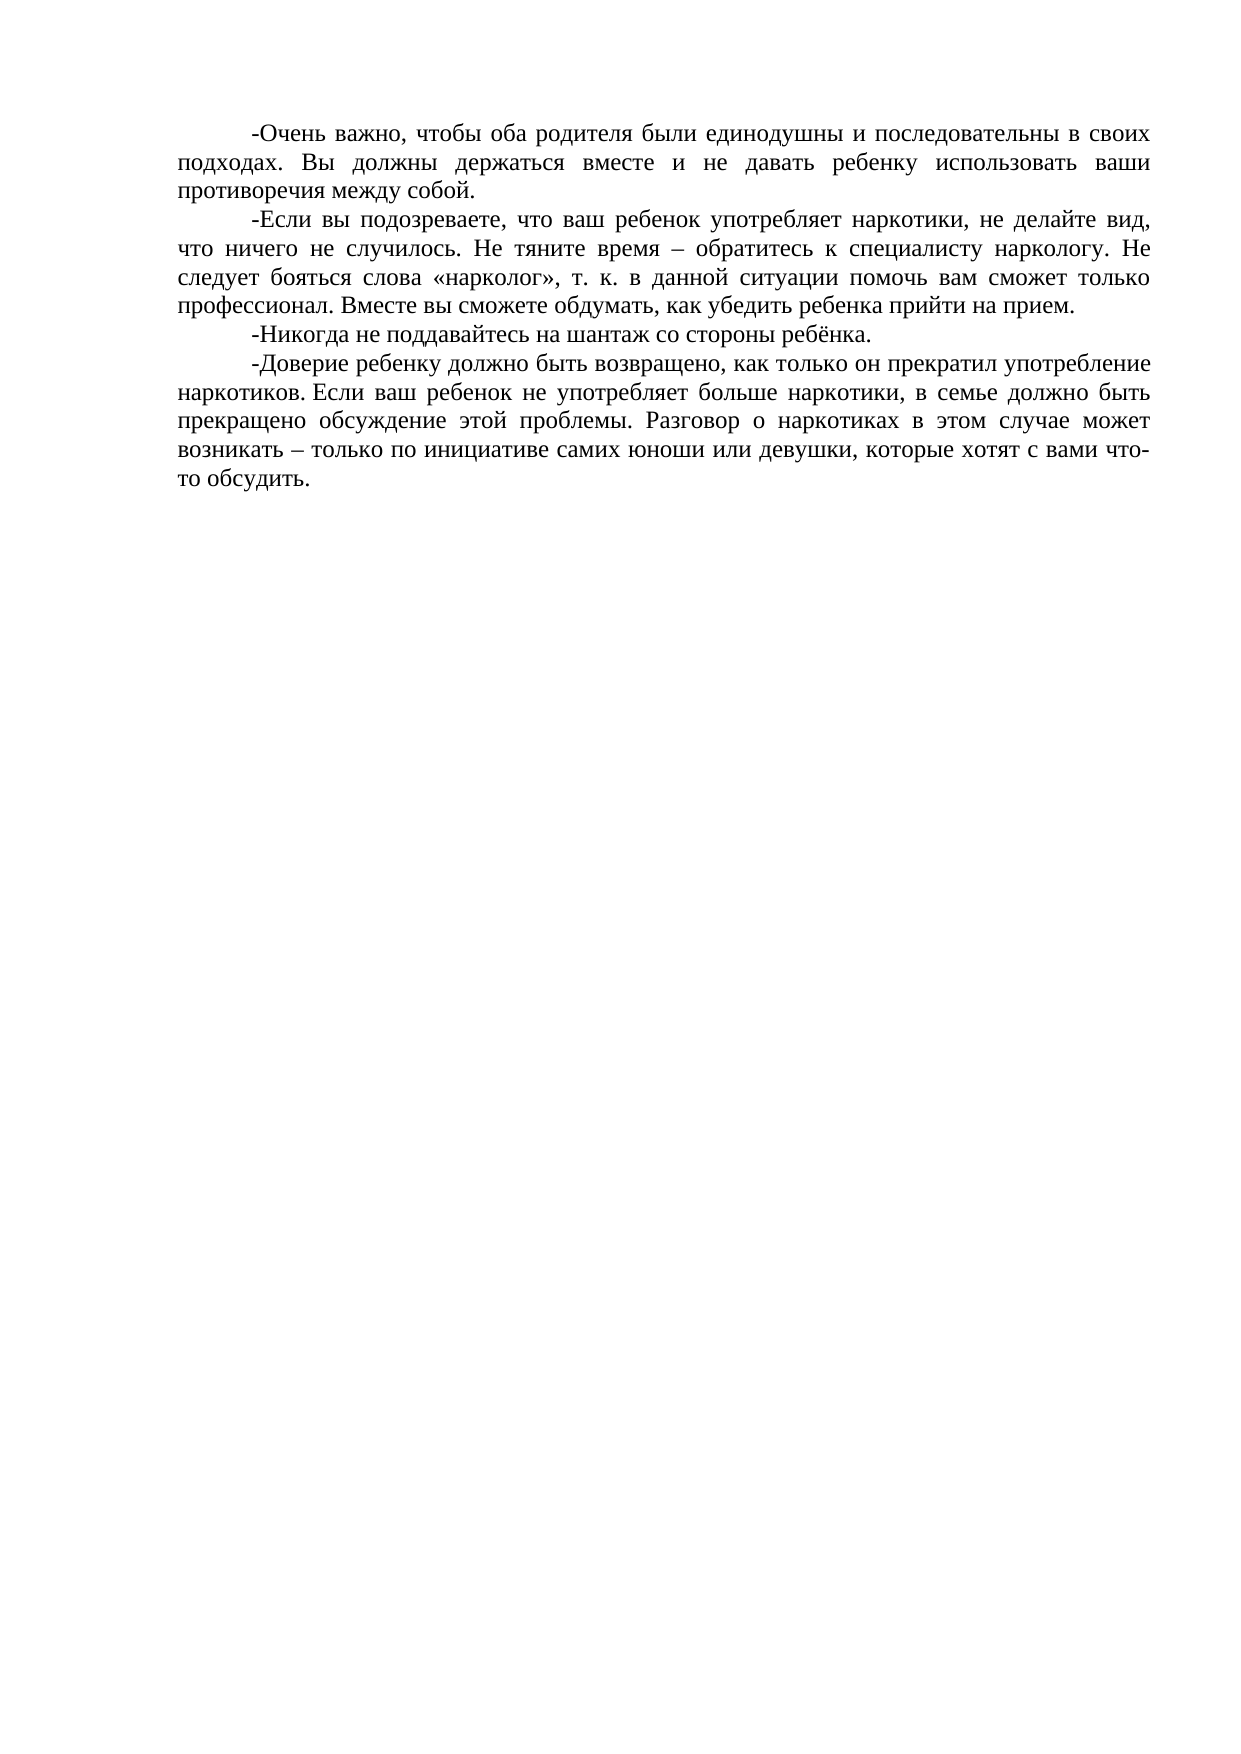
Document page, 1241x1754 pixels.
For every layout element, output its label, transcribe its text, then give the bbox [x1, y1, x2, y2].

text -Очень важно, чтобы оба родителя были единодушны и последовательны в своих подходах. Вы должны держаться вместе и не давать ребенку использовать ваши противоречия между собой. [177, 118, 1152, 204]
text -Если вы подозреваете, что ваш ребенок употребляет наркотики, не делайте вид, что ничего не случилось. Не тяните время – обратитесь к специалисту наркологу. Не следует бояться слова «нарколог», т. к. в данной ситуации помочь вам сможет только профессионал. Вместе вы сможете обдумать, как убедить ребенка прийти на прием. [177, 204, 1152, 319]
text -Доверие ребенку должно быть возвращено, как только он прекратил употребление наркотиков. Если ваш ребенок не употребляет больше наркотики, в семье должно быть прекращено обсуждение этой проблемы. Разговор о наркотиках в этом случае может возникать – только по инициативе самих юноши или девушки, которые хотят с вами что-то обсудить. [177, 348, 1152, 492]
text -Никогда не поддавайтесь на шантаж со стороны ребёнка. [177, 319, 1152, 348]
